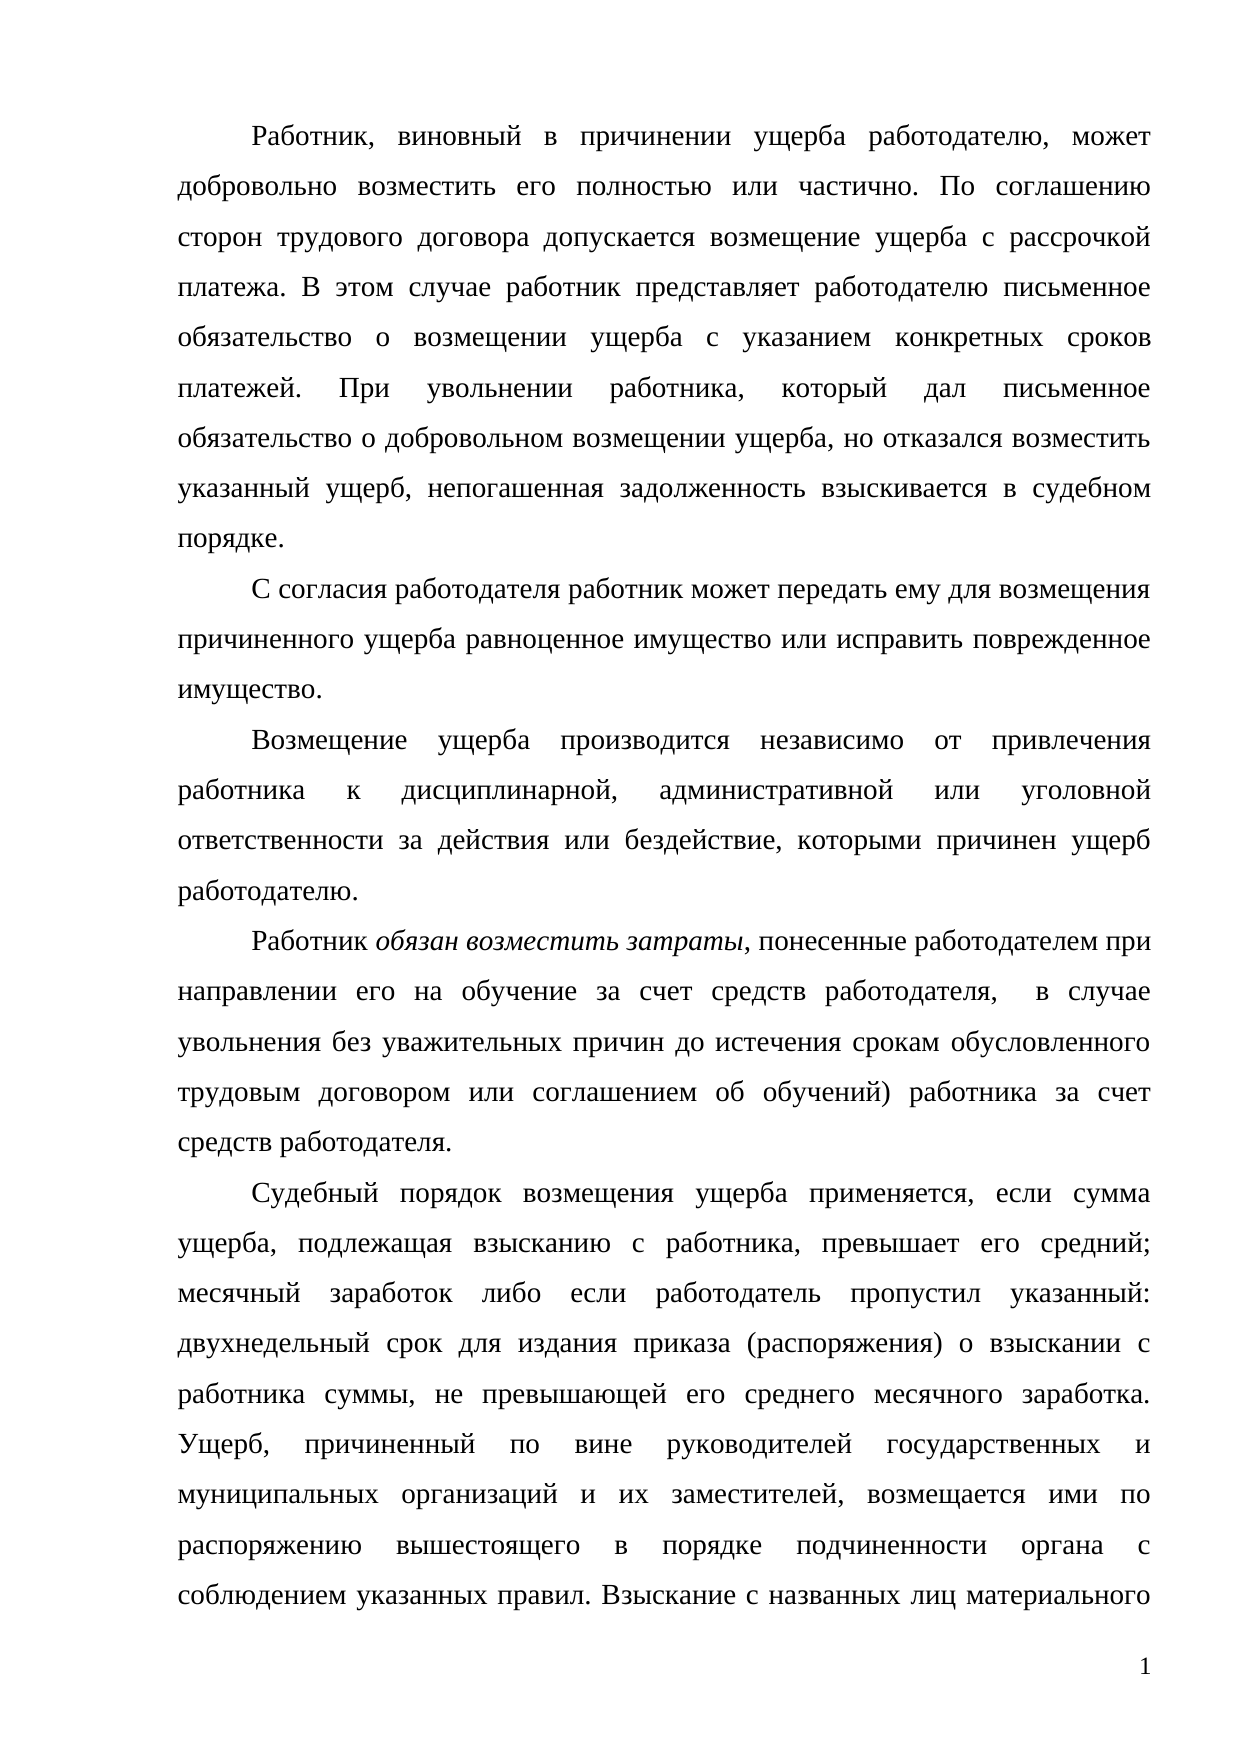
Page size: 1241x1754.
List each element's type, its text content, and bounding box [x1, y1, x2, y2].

text Возмещение ущерба производится независимо от привлечения работника к дисциплинарной, административной или уголовной ответственности за действия или бездействие, которыми причинен ущерб работодателю. [177, 722, 1152, 906]
text Работник обязан возместить затраты, понесенные работодателем при направлении его на обучение за счет средств работодателя, в случае увольнения без уважительных причин до истечения срокам обусловленного трудовым договором или соглашением об обучений) работника за счет средств работодателя. [177, 923, 1152, 1158]
text Работник, виновный в причинении ущерба работодателю, может добровольно возместить его полностью или частично. По соглашению сторон трудового договора допускается возмещение ущерба с рассрочкой платежа. В этом случае работник представляет работодателю письменное обязательство о возмещении ущерба с указанием конкретных сроков платежей. При увольнении работника, который дал письменное обязательство о добровольном возмещении ущерба, но отказался возместить указанный ущерб, непогашенная задолженность взыскивается в судебном порядке. [177, 118, 1152, 554]
text С согласия работодателя работник может передать ему для возмещения причиненного ущерба равноценное имущество или исправить поврежденное имущество. [177, 571, 1152, 705]
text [177, 1175, 1152, 1611]
